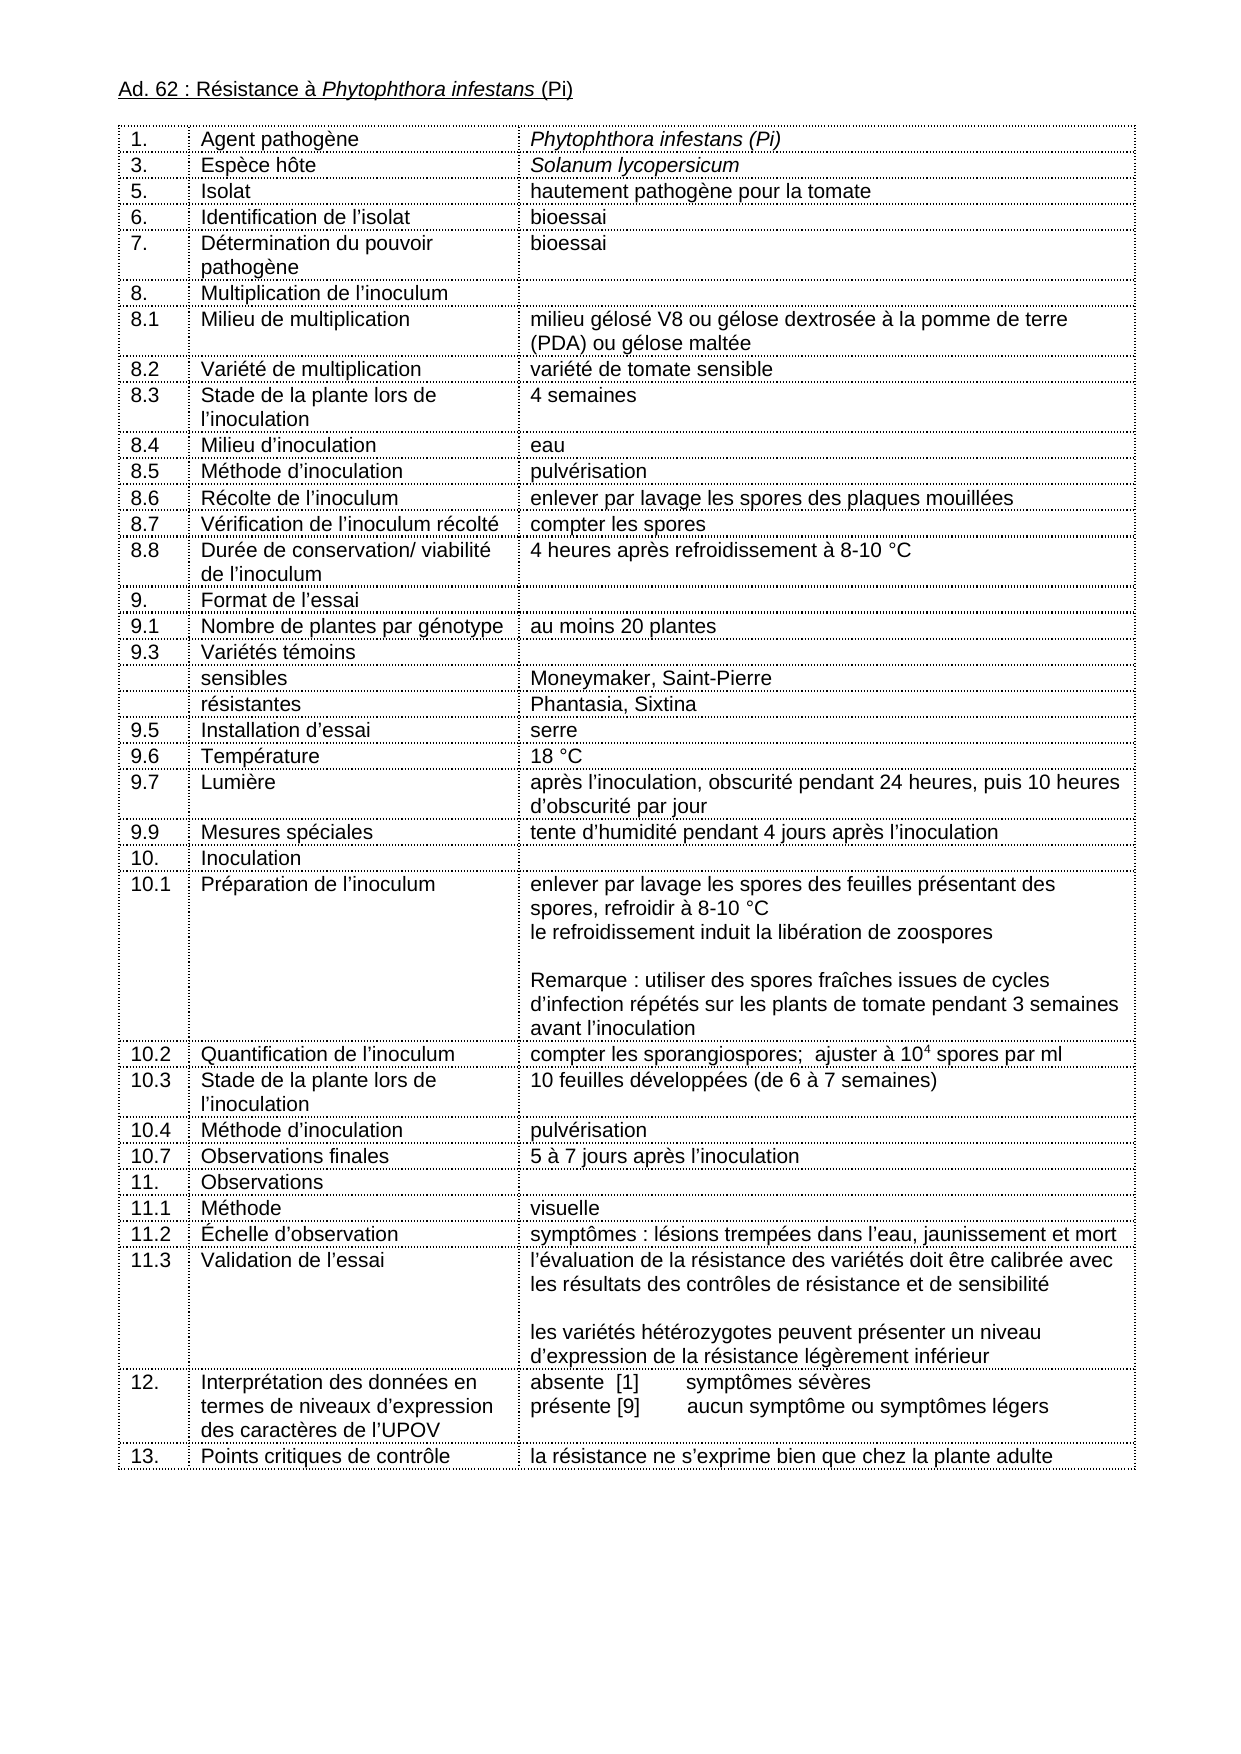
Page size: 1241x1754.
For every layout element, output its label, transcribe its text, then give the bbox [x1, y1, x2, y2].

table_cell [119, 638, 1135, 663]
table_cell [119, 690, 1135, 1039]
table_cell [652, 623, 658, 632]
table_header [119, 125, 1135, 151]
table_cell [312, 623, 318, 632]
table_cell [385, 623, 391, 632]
text Ad. 62 : Résistance à Phytophthora infestans (Pi) [118, 77, 1122, 101]
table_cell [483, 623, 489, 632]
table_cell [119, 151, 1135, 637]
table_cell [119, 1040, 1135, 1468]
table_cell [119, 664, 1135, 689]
